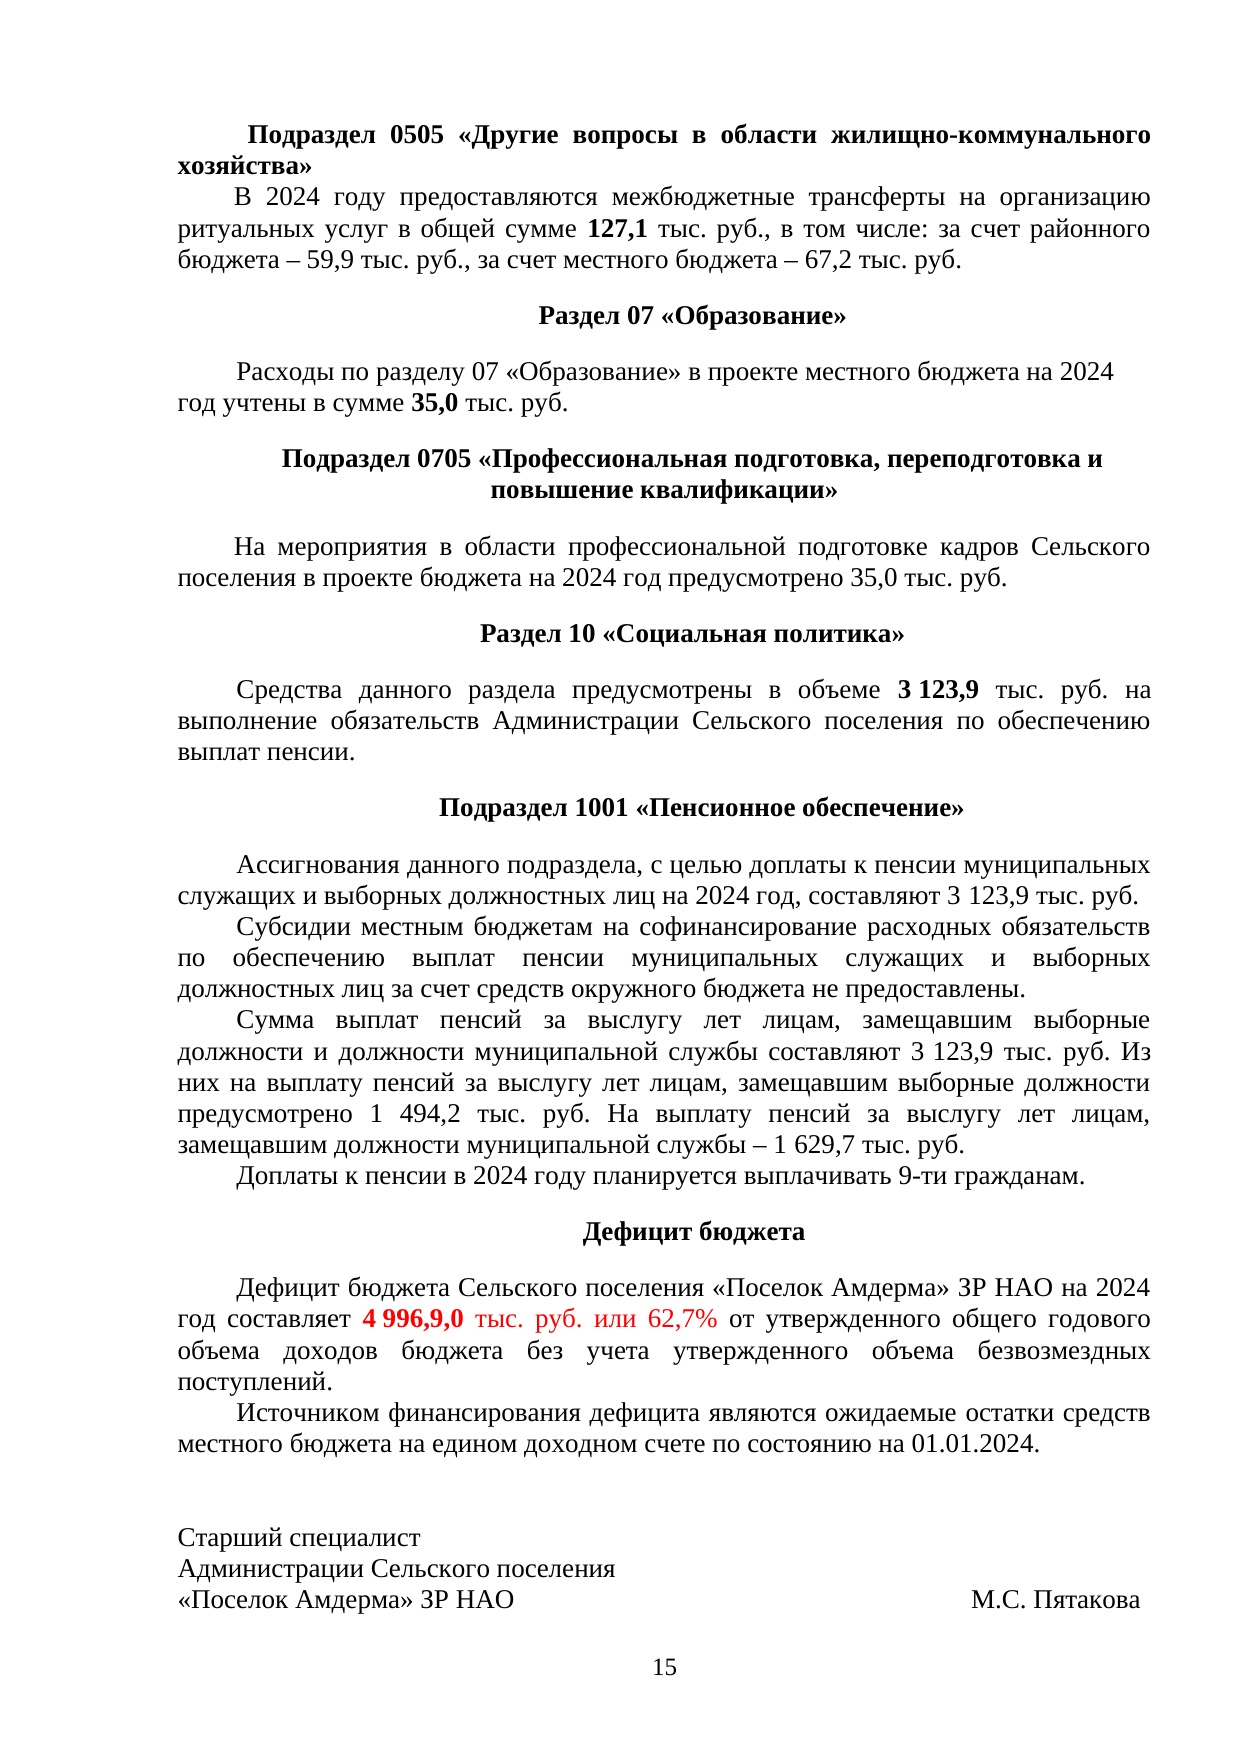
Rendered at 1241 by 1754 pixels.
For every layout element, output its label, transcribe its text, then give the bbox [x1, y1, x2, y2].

text Подраздел 1001 «Пенсионное обеспечение» [177, 792, 1152, 823]
text Подраздел 0705 «Профессиональная подготовка, переподготовка и повышение квалификации» [177, 442, 1152, 505]
text Подраздел 0505 «Другие вопросы в области жилищно-коммунального хозяйства» [177, 118, 1152, 181]
table_header М.С. Пятакова [945, 1521, 1152, 1614]
text Раздел 10 «Социальная политика» [177, 617, 1152, 648]
text Дефицит бюджета [177, 1215, 1152, 1246]
table_header Старший специалист Администрации Сельского поселения «Поселок Амдерма» ЗР НАО [166, 1521, 945, 1614]
text Средства данного раздела предусмотрены в объеме 3 123,9 тыс. руб. на выполнение обязательств Администрации Сельского поселения по обеспечению выплат пенсии. [177, 673, 1152, 767]
text На мероприятия в области профессиональной подготовке кадров Сельского поселения в проекте бюджета на 2024 год предусмотрено 35,0 тыс. руб. [177, 530, 1152, 592]
text Расходы по разделу 07 «Образование» в проекте местного бюджета на 2024 год учтены в сумме 35,0 тыс. руб. [177, 355, 1152, 417]
text Субсидии местным бюджетам на софинансирование расходных обязательств по обеспечению выплат пенсии муниципальных служащих и выборных должностных лиц за счет средств окружного бюджета не предоставлены. [177, 910, 1152, 1003]
text Доплаты к пенсии в 2024 году планируется выплачивать 9-ти гражданам. [177, 1159, 1152, 1190]
text Ассигнования данного подраздела, с целью доплаты к пенсии муниципальных служащих и выборных должностных лиц на 2024 год, составляют 3 123,9 тыс. руб. [177, 848, 1152, 910]
text Дефицит бюджета Сельского поселения «Поселок Амдерма» ЗР НАО на 2024 год составляет 4 996,9,0 тыс. руб. или 62,7% от утвержденного общего годового объема доходов бюджета без учета утвержденного объема безвозмездных поступлений. [177, 1271, 1152, 1396]
text Сумма выплат пенсий за выслугу лет лицам, замещавшим выборные должности и должности муниципальной службы составляют 3 123,9 тыс. руб. Из них на выплату пенсий за выслугу лет лицам, замещавшим выборные должности предусмотрено 1 494,2 тыс. руб. На выплату пенсий за выслугу лет лицам, замещавшим должности муниципальной службы – 1 629,7 тыс. руб. [177, 1003, 1152, 1159]
text Источником финансирования дефицита являются ожидаемые остатки средств местного бюджета на едином доходном счете по состоянию на 01.01.2024. [177, 1396, 1152, 1458]
text Раздел 07 «Образование» [177, 299, 1152, 330]
text В 2024 году предоставляются межбюджетные трансферты на организацию ритуальных услуг в общей сумме 127,1 тыс. руб., в том числе: за счет районного бюджета – 59,9 тыс. руб., за счет местного бюджета – 67,2 тыс. руб. [177, 181, 1152, 274]
